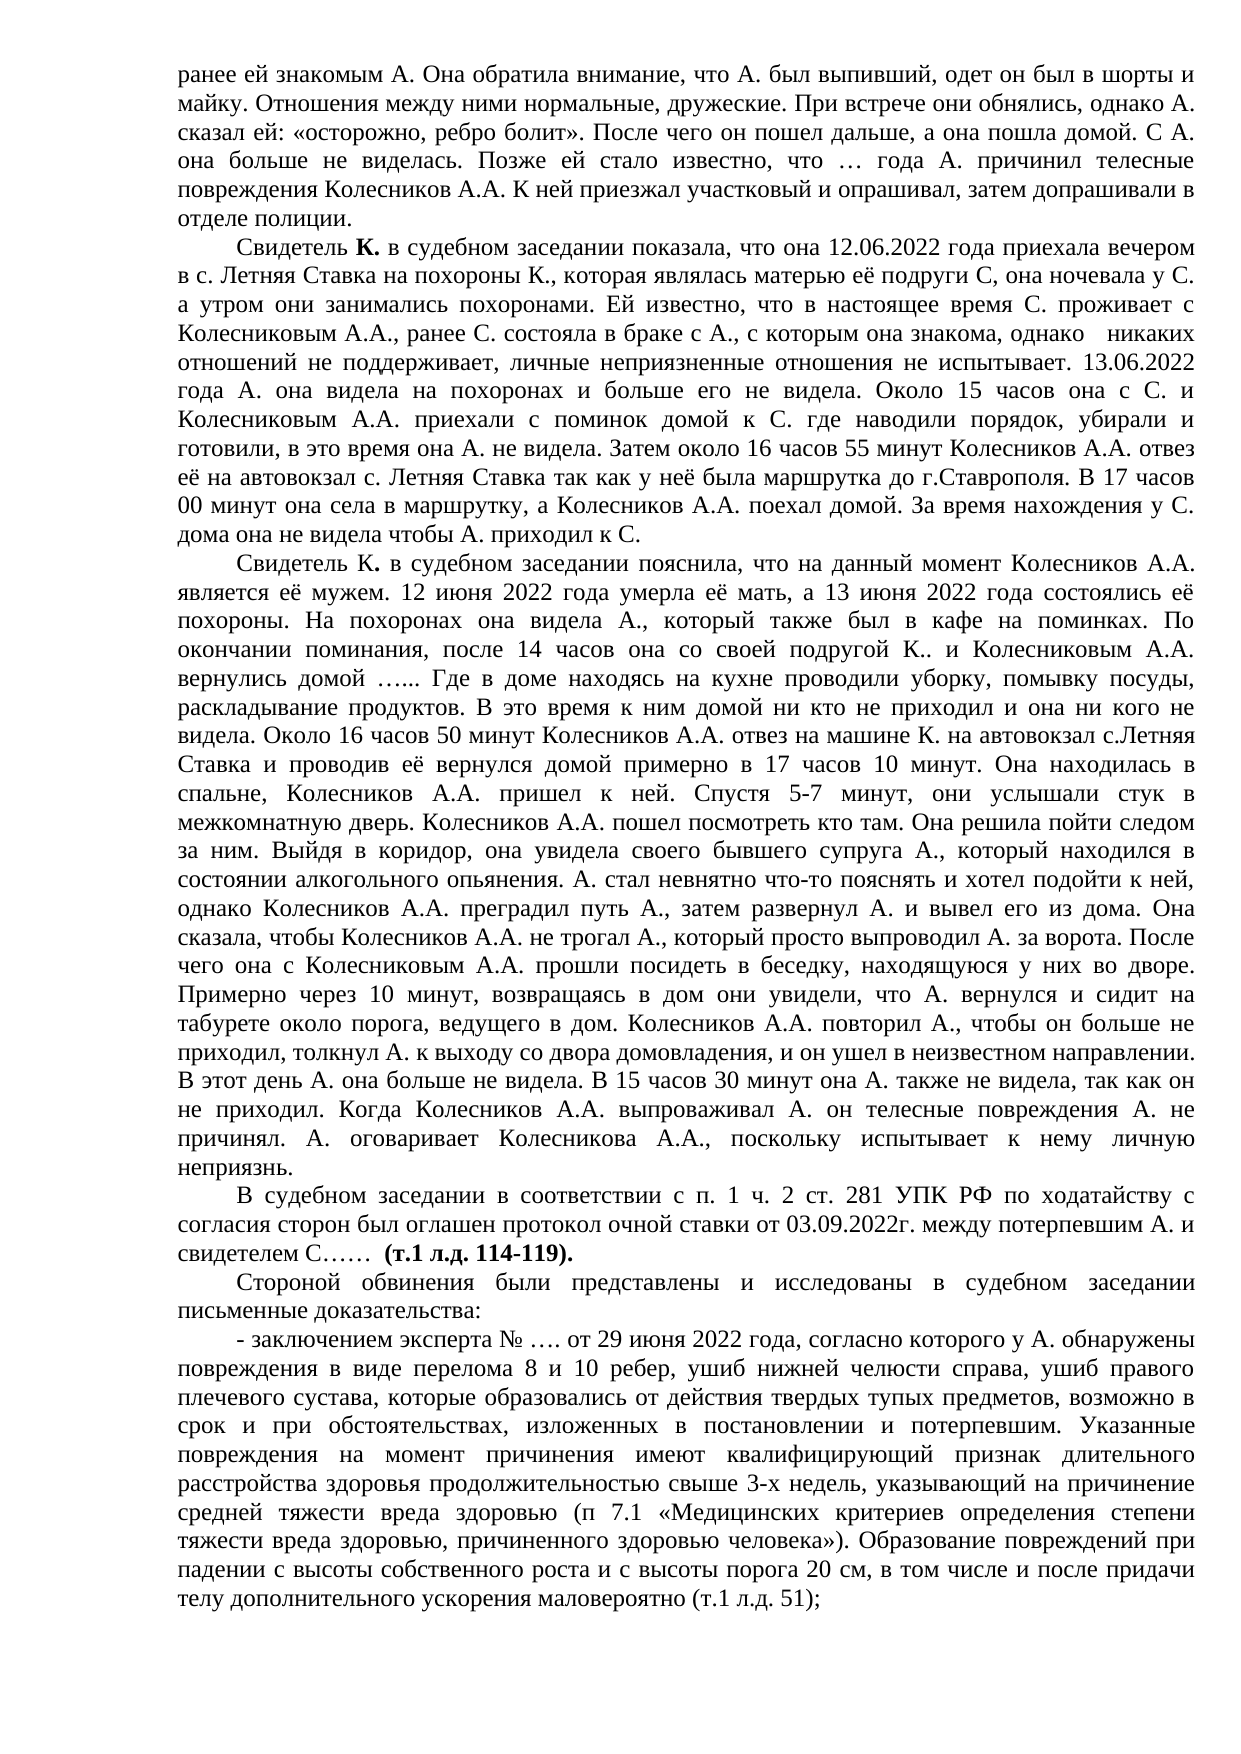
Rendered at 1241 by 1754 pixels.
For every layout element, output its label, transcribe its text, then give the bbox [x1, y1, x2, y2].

text Свидетель К. в судебном заседании показала, что она 12.06.2022 года приехала вечером в с. Летняя Ставка на похороны К., которая являлась матерью её подруги С, она ночевала у С. а утром они занимались похоронами. Ей известно, что в настоящее время С. проживает с Колесниковым А.А., ранее С. состояла в браке с А., с которым она знакома, однако никаких отношений не поддерживает, личные неприязненные отношения не испытывает. 13.06.2022 года А. она видела на похоронах и больше его не видела. Около 15 часов она с С. и Колесниковым А.А. приехали с поминок домой к С. где наводили порядок, убирали и готовили, в это время она А. не видела. Затем около 16 часов 55 минут Колесников А.А. отвез её на автовокзал с. Летняя Ставка так как у неё была маршрутка до г.Ставрополя. В 17 часов 00 минут она села в маршрутку, а Колесников А.А. поехал домой. За время нахождения у С. дома она не видела чтобы А. приходил к С. [177, 232, 1196, 548]
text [177, 59, 1196, 232]
text Стороной обвинения были представлены и исследованы в судебном заседании письменные доказательства: [177, 1267, 1196, 1324]
text Свидетель К. в судебном заседании пояснила, что на данный момент Колесников А.А. является её мужем. 12 июня 2022 года умерла её мать, а 13 июня 2022 года состоялись её похороны. На похоронах она видела А., который также был в кафе на поминках. По окончании поминания, после 14 часов она со своей подругой К.. и Колесниковым А.А. вернулись домой …... Где в доме находясь на кухне проводили уборку, помывку посуды, раскладывание продуктов. В это время к ним домой ни кто не приходил и она ни кого не видела. Около 16 часов 50 минут Колесников А.А. отвез на машине К. на автовокзал с.Летняя Ставка и проводив её вернулся домой примерно в 17 часов 10 минут. Она находилась в спальне, Колесников А.А. пришел к ней. Спустя 5-7 минут, они услышали стук в межкомнатную дверь. Колесников А.А. пошел посмотреть кто там. Она решила пойти следом за ним. Выйдя в коридор, она увидела своего бывшего супруга А., который находился в состоянии алкогольного опьянения. А. стал невнятно что-то пояснять и хотел подойти к ней, однако Колесников А.А. преградил путь А., затем развернул А. и вывел его из дома. Она сказала, чтобы Колесников А.А. не трогал А., который просто выпроводил А. за ворота. После чего она с Колесниковым А.А. прошли посидеть в беседку, находящуюся у них во дворе. Примерно через 10 минут, возвращаясь в дом они увидели, что А. вернулся и сидит на табурете около порога, ведущего в дом. Колесников А.А. повторил А., чтобы он больше не приходил, толкнул А. к выходу со двора домовладения, и он ушел в неизвестном направлении. В этот день А. она больше не видела. В 15 часов 30 минут она А. также не видела, так как он не приходил. Когда Колесников А.А. выпроваживал А. он телесные повреждения А. не причинял. А. оговаривает Колесникова А.А., поскольку испытывает к нему личную неприязнь. [177, 548, 1196, 1180]
text - заключением эксперта № …. от 29 июня 2022 года, согласно которого у А. обнаружены повреждения в виде перелома 8 и 10 ребер, ушиб нижней челюсти справа, ушиб правого плечевого сустава, которые образовались от действия твердых тупых предметов, возможно в срок и при обстоятельствах, изложенных в постановлении и потерпевшим. Указанные повреждения на момент причинения имеют квалифицирующий признак длительного расстройства здоровья продолжительностью свыше 3-х недель, указывающий на причинение средней тяжести вреда здоровью (п 7.1 «Медицинских критериев определения степени тяжести вреда здоровью, причиненного здоровью человека»). Образование повреждений при падении с высоты собственного роста и с высоты порога 20 см, в том числе и после придачи телу дополнительного ускорения маловероятно (т.1 л.д. 51); [177, 1324, 1196, 1612]
text В судебном заседании в соответствии с п. 1 ч. 2 ст. 281 УПК РФ по ходатайству с согласия сторон был оглашен протокол очной ставки от 03.09.2022г. между потерпевшим А. и свидетелем С…… (т.1 л.д. 114-119). [177, 1180, 1196, 1267]
